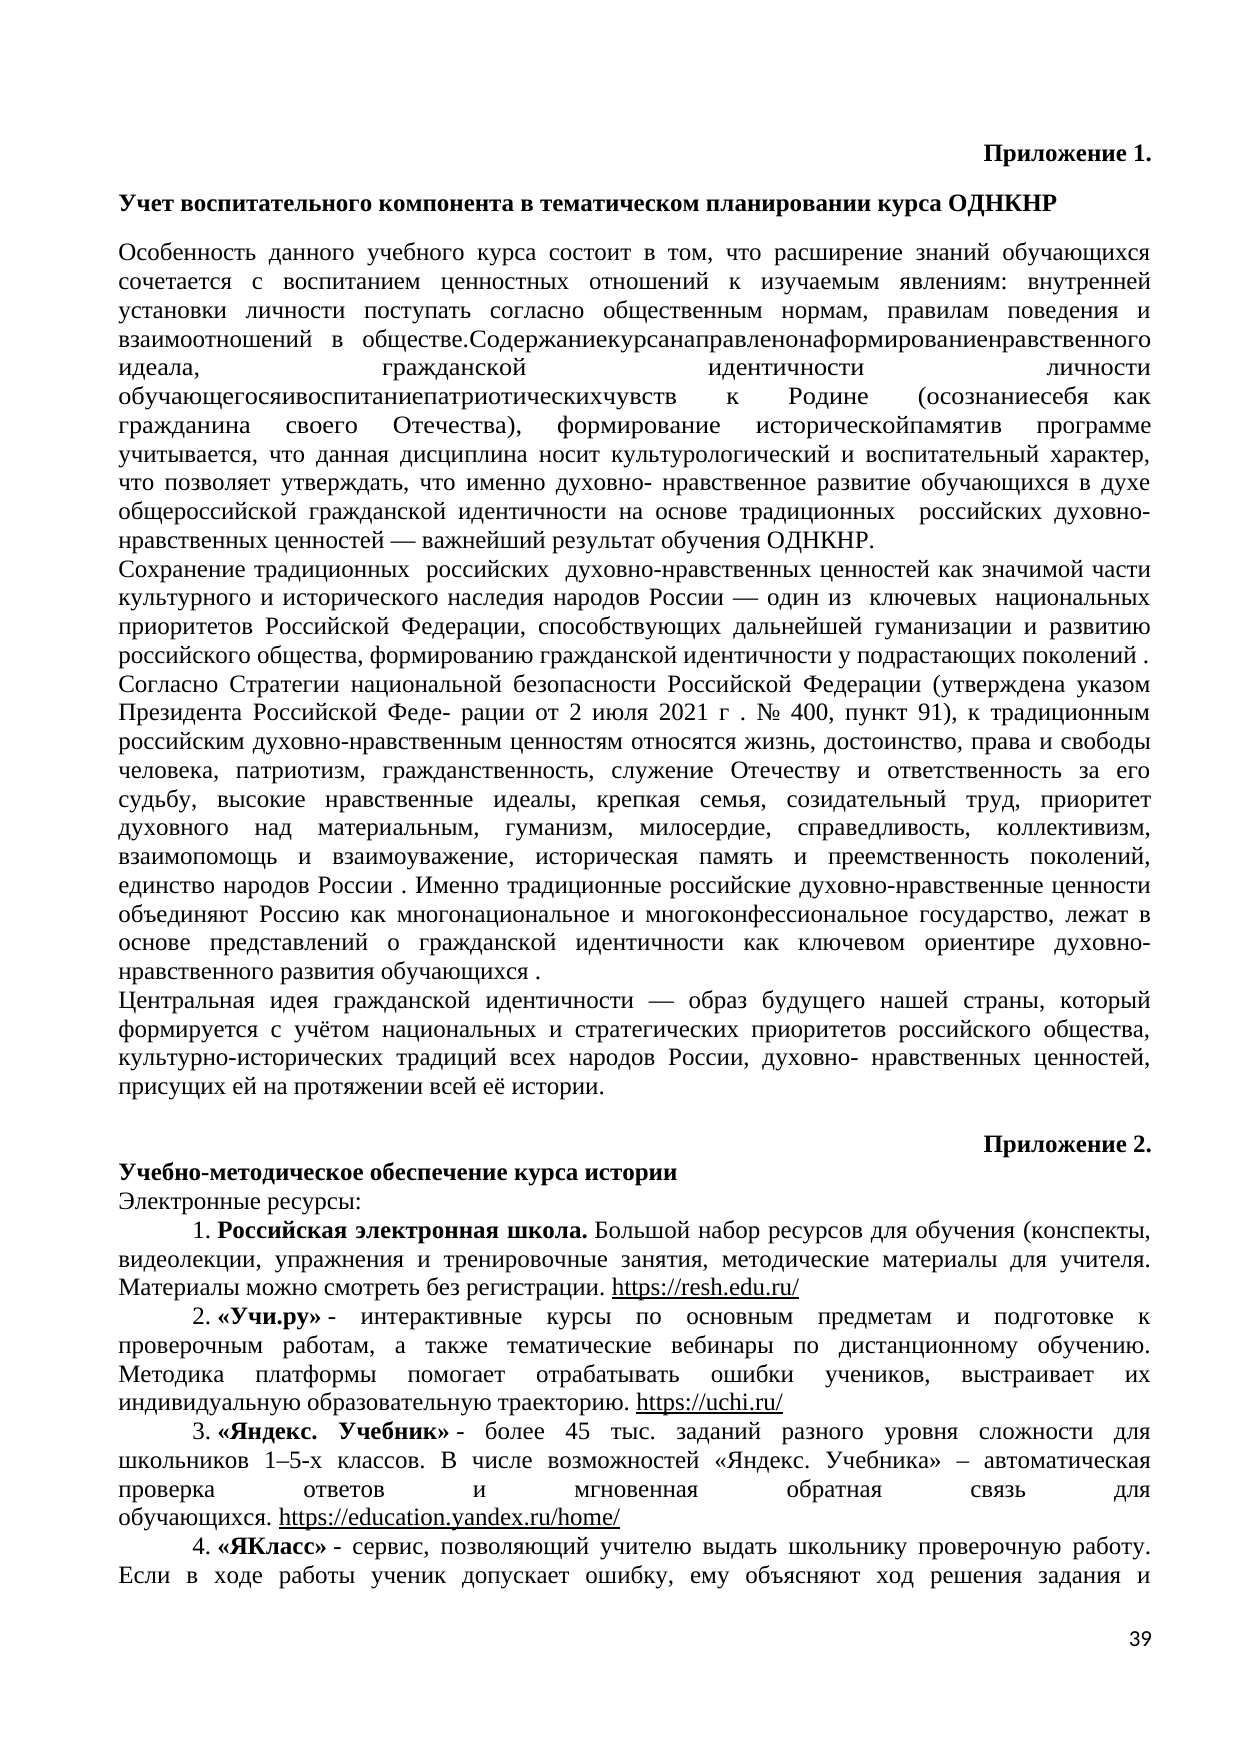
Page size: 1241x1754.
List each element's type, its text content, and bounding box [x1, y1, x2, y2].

text Электронные ресурсы: [118, 1186, 1152, 1215]
text Приложение 2. [118, 1129, 1152, 1157]
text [118, 1531, 1152, 1589]
text Приложение 1. [118, 138, 1152, 167]
text Центральная идея гражданской идентичности — образ будущего нашей страны, который формируется с учётом национальных и стратегических приоритетов российского общества, культурно-исторических традиций всех народов России, духовно- нравственных ценностей, присущих ей на протяжении всей её истории. [118, 985, 1152, 1100]
text Учет воспитательного компонента в тематическом планировании курса ОДНКНР [118, 188, 1152, 217]
text Согласно Стратегии национальной безопасности Российской Федерации (утверждена указом Президента Российской Феде- рации от 2 июля 2021 г . № 400, пункт 91), к традиционным российским духовно-нравственным ценностям относятся жизнь, достоинство, права и свободы человека, патриотизм, гражданственность, служение Отечеству и ответственность за его судьбу, высокие нравственные идеалы, крепкая семья, созидательный труд, приоритет духовного над материальным, гуманизм, милосердие, справедливость, коллективизм, взаимопомощь и взаимоуважение, историческая память и преемственность поколений, единство народов России . Именно традиционные российские духовно-нравственные ценности объединяют Россию как многонациональное и многоконфессиональное государство, лежат в основе представлений о гражданской идентичности как ключевом ориентире духовно-нравственного развития обучающихся . [118, 669, 1152, 985]
text 2. «Учи.ру» - интерактивные курсы по основным предметам и подготовке к проверочным работам, а также тематические вебинары по дистанционному обучению. Методика платформы помогает отрабатывать ошибки учеников, выстраивает их индивидуальную образовательную траекторию. https://uchi.ru/ [118, 1301, 1152, 1416]
text Особенность данного учебного курса состоит в том, что расширение знаний обучающихся сочетается с воспитанием ценностных отношений к изучаемым явлениям: внутренней установки личности поступать согласно общественным нормам, правилам поведения и взаимоотношений в обществе.Содержаниекурсанаправленонаформированиенравственного идеала, гражданской идентичности личности обучающегосяивоспитаниепатриотическихчувств к Родине (осознаниесебя как гражданина своего Отечества), формирование историческойпамятив программе учитывается, что данная дисциплина носит культурологический и воспитательный характер, что позволяет утверждать, что именно духовно- нравственное развитие обучающихся в духе общероссийской гражданской идентичности на основе традиционных российских духовно-нравственных ценностей — важнейший результат обучения ОДНКНР. [118, 237, 1152, 554]
text Учебно-методическое обеспечение курса истории [118, 1157, 1152, 1186]
text 3. «Яндекс. Учебник» - более 45 тыс. заданий разного уровня сложности для школьников 1–5-х классов. В числе возможностей «Яндекс. Учебника» – автоматическая проверка ответов и мгновенная обратная связь для обучающихся. https://education.yandex.ru/home/ [118, 1416, 1152, 1531]
text 1. Российская электронная школа. Большой набор ресурсов для обучения (конспекты, видеолекции, упражнения и тренировочные занятия, методические материалы для учителя. Материалы можно смотреть без регистрации. https://resh.edu.ru/ [118, 1215, 1152, 1301]
text Сохранение традиционных российских духовно-нравственных ценностей как значимой части культурного и исторического наследия народов России — один из ключевых национальных приоритетов Российской Федерации, способствующих дальнейшей гуманизации и развитию российского общества, формированию гражданской идентичности у подрастающих поколений . [118, 554, 1152, 669]
